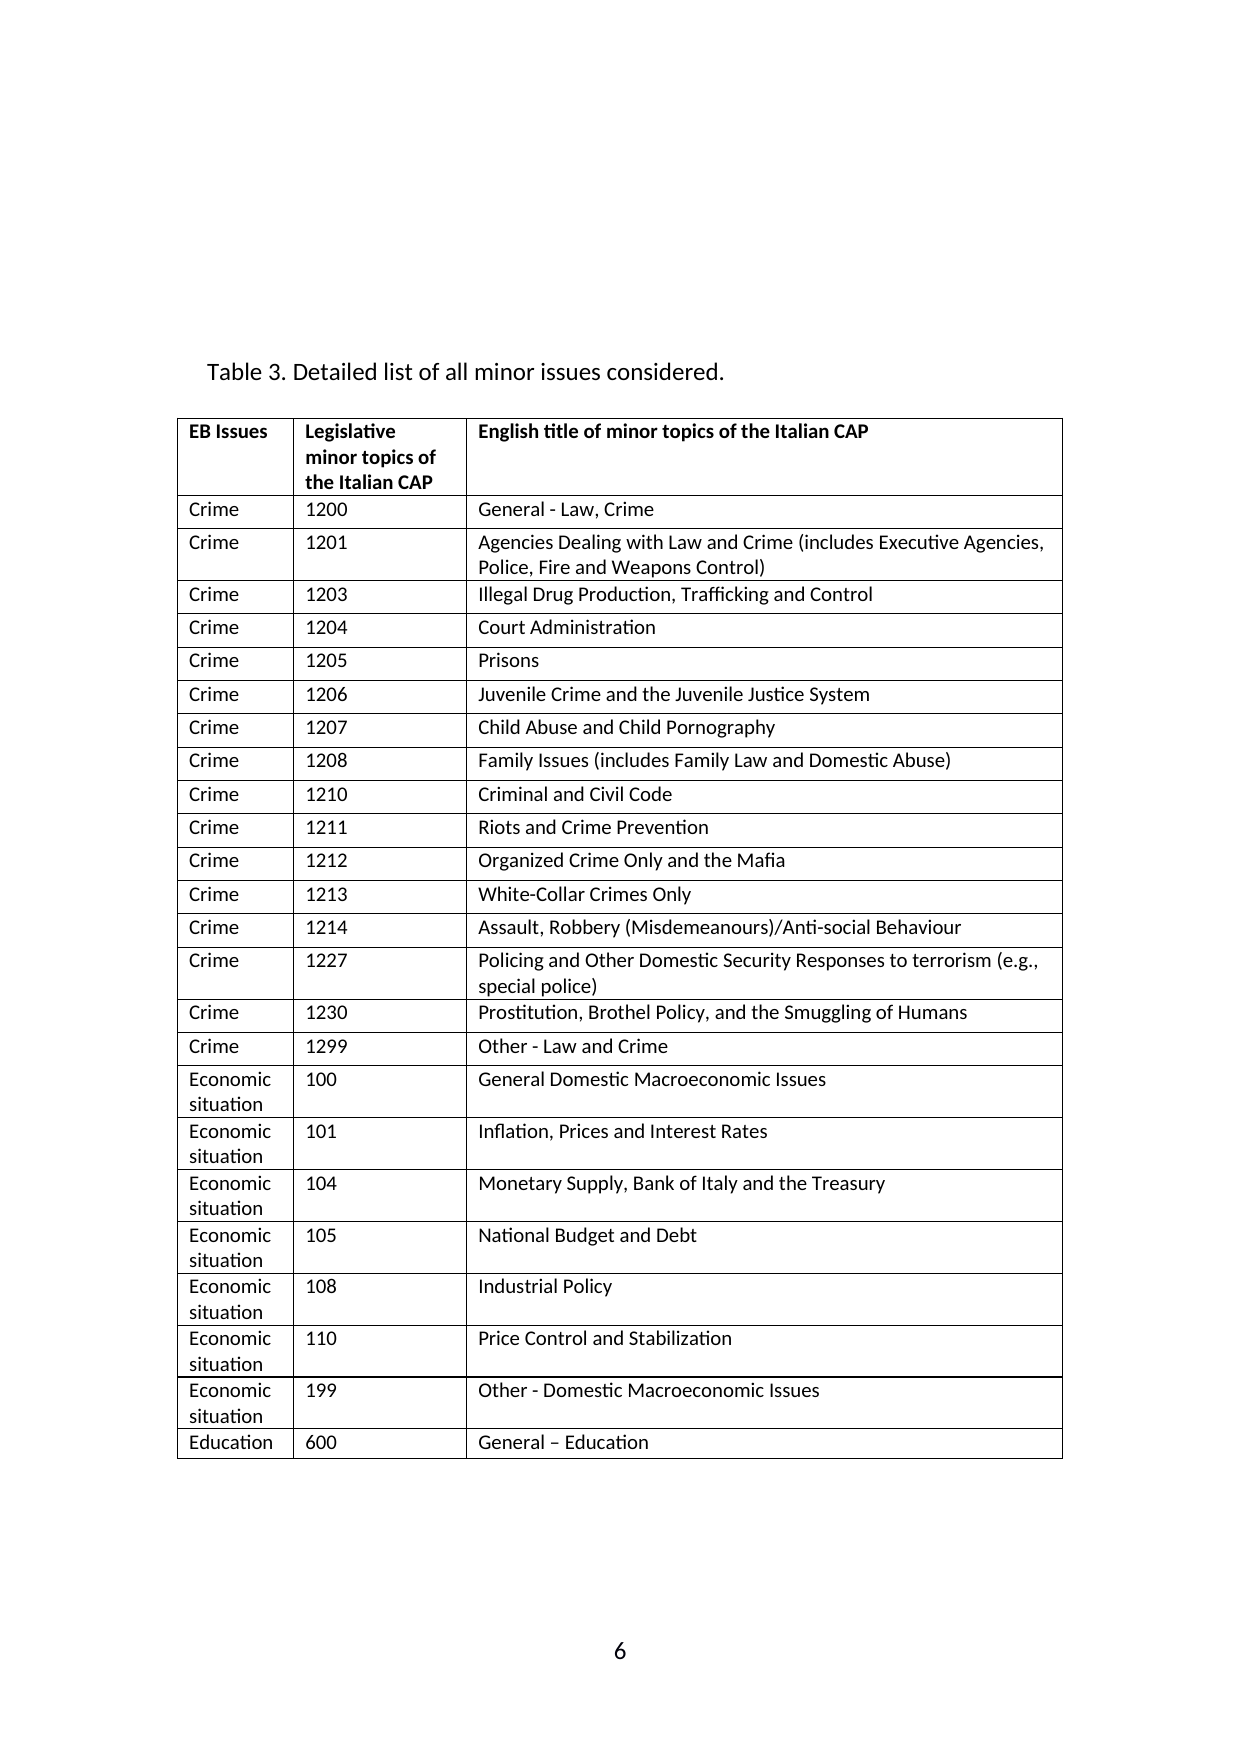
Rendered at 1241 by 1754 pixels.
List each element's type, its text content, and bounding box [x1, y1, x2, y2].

table_cell 1210 [294, 781, 466, 813]
table_cell 199 [294, 1378, 466, 1428]
table_cell 600 [294, 1429, 466, 1458]
table_cell Crime [178, 529, 293, 580]
table_cell Crime [178, 1033, 293, 1065]
table_cell 1299 [294, 1033, 466, 1065]
table_cell 105 [294, 1222, 466, 1273]
table_cell Riots and Crime Prevention [467, 814, 1062, 847]
table_cell 1203 [294, 581, 466, 613]
table_cell Crime [178, 948, 293, 998]
table_cell Economic situation [178, 1222, 293, 1273]
table_cell Other - Domestic Macroeconomic Issues [467, 1378, 1062, 1428]
table_cell Economic situation [178, 1066, 293, 1117]
table_cell Crime [178, 614, 293, 647]
table_cell 1206 [294, 681, 466, 713]
table_cell 1205 [294, 648, 466, 680]
table_cell Economic situation [178, 1170, 293, 1221]
table_cell Economic situation [178, 1274, 293, 1324]
table_cell Monetary Supply, Bank of Italy and the Treasury [467, 1170, 1062, 1221]
table_cell Assault, Robbery (Misdemeanours)/Anti-social Behaviour [467, 914, 1062, 947]
table_header Legislative minor topics of the Italian CAP [294, 419, 466, 495]
table_cell Crime [178, 496, 293, 528]
table_cell Agencies Dealing with Law and Crime (includes Executive Agencies, Police, Fire and Weapons Control) [467, 529, 1062, 580]
table_header EB Issues [178, 419, 293, 495]
table_cell Policing and Other Domestic Security Responses to terrorism (e.g., special police) [467, 948, 1062, 998]
table_cell Inflation, Prices and Interest Rates [467, 1118, 1062, 1169]
table_cell Industrial Policy [467, 1274, 1062, 1324]
table_cell 104 [294, 1170, 466, 1221]
table_cell 100 [294, 1066, 466, 1117]
table_cell Crime [178, 781, 293, 813]
table_cell Price Control and Stabilization [467, 1326, 1062, 1376]
table_cell General - Law, Crime [467, 496, 1062, 528]
table_cell 1213 [294, 881, 466, 913]
table_cell 1211 [294, 814, 466, 847]
table_cell Crime [178, 914, 293, 947]
table_cell Crime [178, 681, 293, 713]
table_cell 1208 [294, 748, 466, 780]
table_cell General Domestic Macroeconomic Issues [467, 1066, 1062, 1117]
table_cell 108 [294, 1274, 466, 1324]
text Table 3. Detailed list of all minor issues considered. [177, 356, 1063, 387]
table_cell Family Issues (includes Family Law and Domestic Abuse) [467, 748, 1062, 780]
table_cell 1200 [294, 496, 466, 528]
table_cell Illegal Drug Production, Trafficking and Control [467, 581, 1062, 613]
table_cell Juvenile Crime and the Juvenile Justice System [467, 681, 1062, 713]
table_cell Crime [178, 581, 293, 613]
table_cell 1212 [294, 848, 466, 880]
table_cell Child Abuse and Child Pornography [467, 714, 1062, 747]
table_header English title of minor topics of the Italian CAP [467, 419, 1062, 495]
table_cell 1230 [294, 1000, 466, 1032]
table_cell Organized Crime Only and the Mafia [467, 848, 1062, 880]
table_cell National Budget and Debt [467, 1222, 1062, 1273]
table_cell Other - Law and Crime [467, 1033, 1062, 1065]
table_cell Economic situation [178, 1378, 293, 1428]
table_cell Prisons [467, 648, 1062, 680]
table_cell Prostitution, Brothel Policy, and the Smuggling of Humans [467, 1000, 1062, 1032]
table_cell Economic situation [178, 1118, 293, 1169]
table_cell 1201 [294, 529, 466, 580]
table_cell 1227 [294, 948, 466, 998]
table_cell Crime [178, 848, 293, 880]
table_cell 1207 [294, 714, 466, 747]
table_cell White-Collar Crimes Only [467, 881, 1062, 913]
table_cell Crime [178, 648, 293, 680]
table_cell 110 [294, 1326, 466, 1376]
table_cell Crime [178, 748, 293, 780]
table_cell Criminal and Civil Code [467, 781, 1062, 813]
table_cell 1204 [294, 614, 466, 647]
table_cell Court Administration [467, 614, 1062, 647]
table_cell Crime [178, 814, 293, 847]
table_cell 101 [294, 1118, 466, 1169]
table_cell Crime [178, 714, 293, 747]
table_cell General – Education [467, 1429, 1062, 1458]
table_cell 1214 [294, 914, 466, 947]
table_cell Crime [178, 881, 293, 913]
table_cell Economic situation [178, 1326, 293, 1376]
table_cell Crime [178, 1000, 293, 1032]
table_cell Educational system [178, 1429, 293, 1458]
